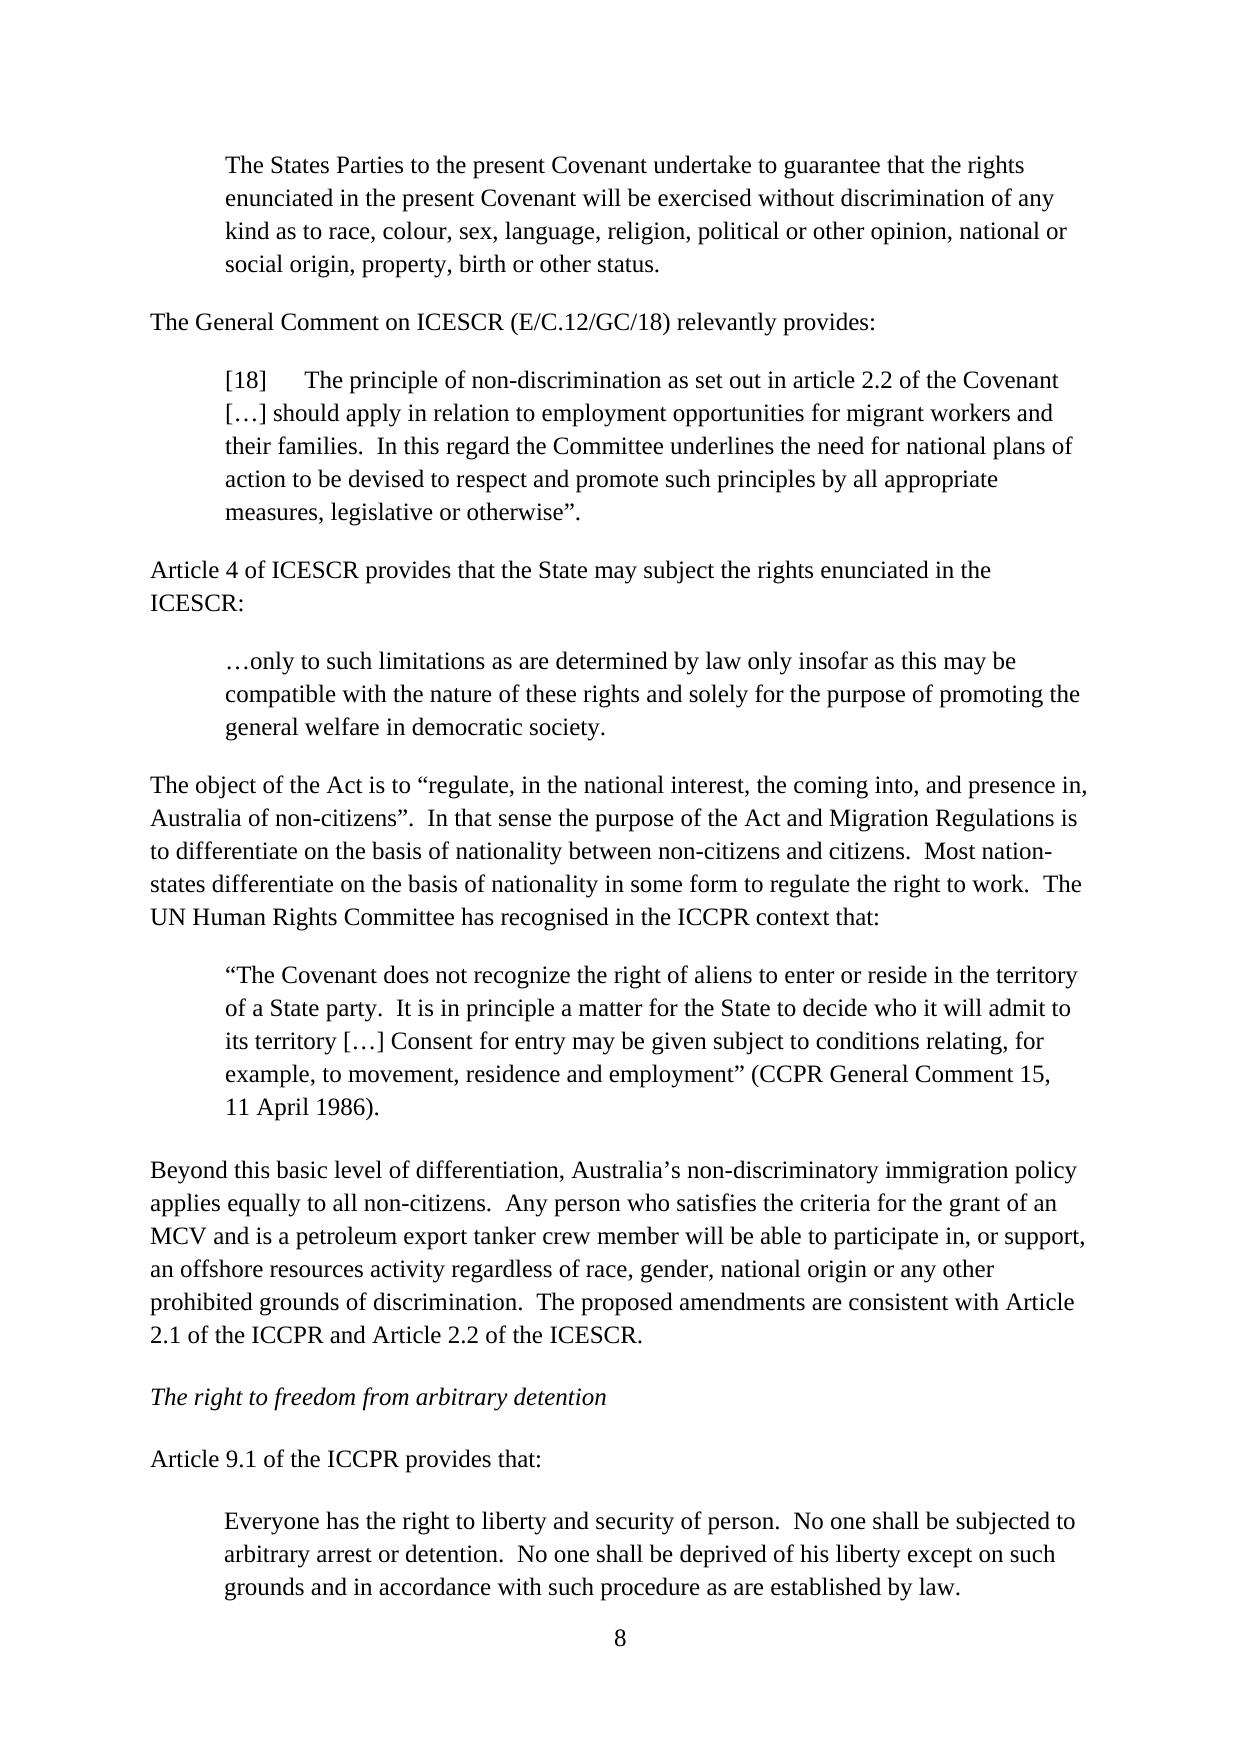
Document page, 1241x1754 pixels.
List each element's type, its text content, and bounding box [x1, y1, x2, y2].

text Everyone has the right to liberty and security of person. No one shall be subjected to arbitrary arrest or detention. No one shall be deprived of his liberty except on such grounds and in accordance with such procedure as are established by law. [224, 1506, 1090, 1601]
text Article 9.1 of the ICCPR provides that: [150, 1444, 1090, 1473]
text Beyond this basic level of differentiation, Australia’s non-discriminatory immigration policy applies equally to all non-citizens. Any person who satisfies the criteria for the grant of an MCV and is a petroleum export tanker crew member will be able to participate in, or support, an offshore resources activity regardless of race, gender, national origin or any other prohibited grounds of discrimination. The proposed amendments are consistent with Article 2.1 of the ICCPR and Article 2.2 of the ICESCR. [150, 1155, 1090, 1348]
text Article 4 of ICESCR provides that the State may subject the rights enunciated in the ICESCR: [150, 555, 1090, 617]
text The States Parties to the present Covenant undertake to guarantee that the rights enunciated in the present Covenant will be exercised without discrimination of any kind as to race, colour, sex, language, religion, political or other opinion, national or social origin, property, birth or other status. [225, 150, 1090, 278]
text The right to freedom from arbitrary detention [150, 1382, 1090, 1411]
text The object of the Act is to “regulate, in the national interest, the coming into, and presence in, Australia of non-citizens”. In that sense the purpose of the Act and Migration Regulations is to differentiate on the basis of nationality between non-citizens and citizens. Most nation-states differentiate on the basis of nationality in some form to regulate the right to work. The UN Human Rights Committee has recognised in the ICCPR context that: [150, 770, 1090, 931]
text “The Covenant does not recognize the right of aliens to enter or reside in the territory of a State party. It is in principle a matter for the State to decide who it will admit to its territory […] Consent for entry may be given subject to conditions relating, for example, to movement, residence and employment” (CCPR General Comment 15, 11 April 1986). [225, 960, 1090, 1121]
text [18] The principle of non-discrimination as set out in article 2.2 of the Covenant […] should apply in relation to employment opportunities for migrant workers and their families. In this regard the Committee underlines the need for national plans of action to be devised to respect and promote such principles by all appropriate measures, legislative or otherwise”. [225, 365, 1090, 526]
text …only to such limitations as are determined by law only insofar as this may be compatible with the nature of these rights and solely for the purpose of promoting the general welfare in democratic society. [225, 646, 1090, 741]
text The General Comment on ICESCR (E/C.12/GC/18) relevantly provides: [150, 307, 1090, 336]
